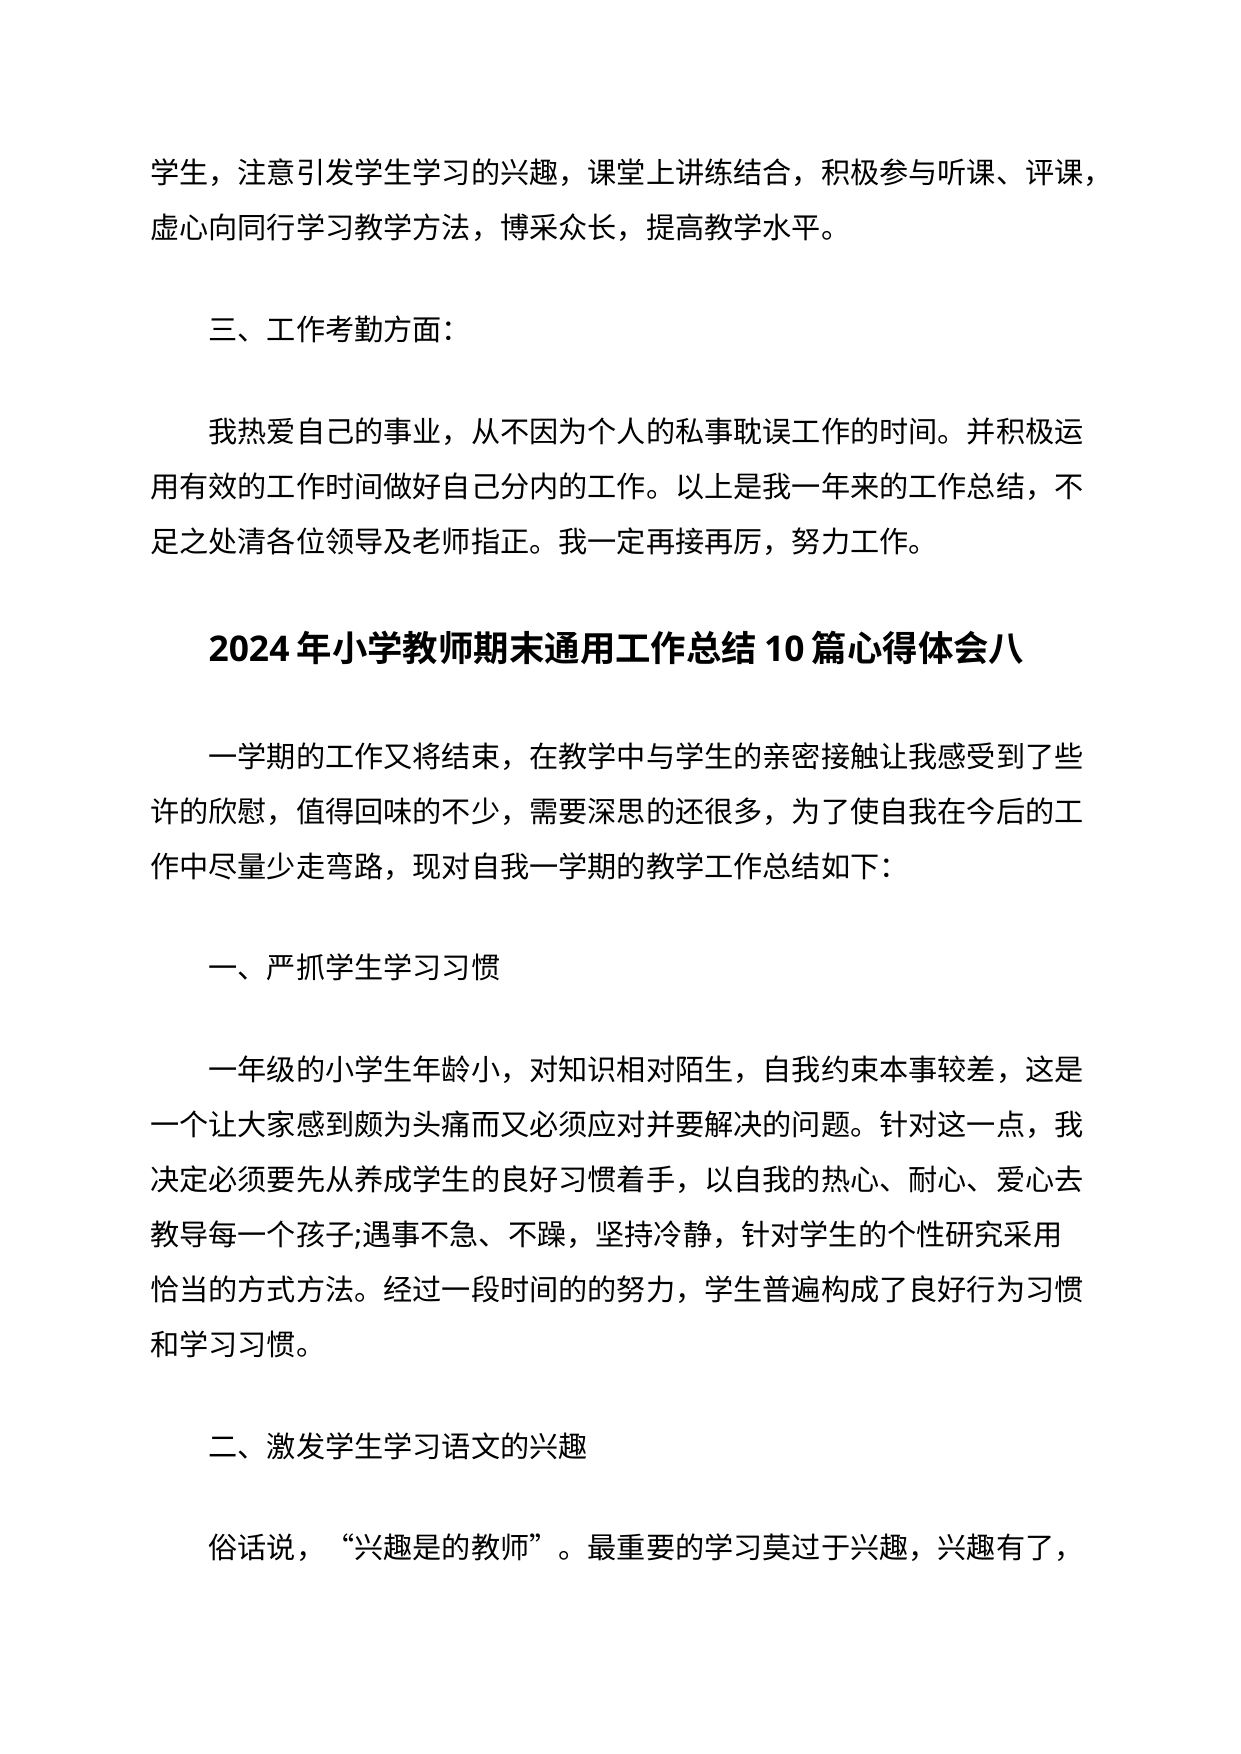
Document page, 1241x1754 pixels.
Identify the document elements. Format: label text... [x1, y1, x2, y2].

text 2024年小学教师期末通用工作总结10篇心得体会八 [150, 620, 1090, 671]
text 我热爱自己的事业，从不因为个人的私事耽误工作的时间。并积极运用有效的工作时间做好自己分内的工作。以上是我一年来的工作总结，不足之处清各位领导及老师指正。我一定再接再厉，努力工作。 [150, 408, 1090, 561]
text 三、工作考勤方面： [150, 307, 1090, 349]
text 一、严抓学生学习习惯 [150, 945, 1090, 987]
text 一年级的小学生年龄小，对知识相对陌生，自我约束本事较差，这是一个让大家感到颇为头痛而又必须应对并要解决的问题。针对这一点，我决定必须要先从养成学生的良好习惯着手，以自我的热心、耐心、爱心去教导每一个孩子;遇事不急、不躁，坚持冷静，针对学生的个性研究采用恰当的方式方法。经过一段时间的的努力，学生普遍构成了良好行为习惯和学习习惯。 [150, 1047, 1090, 1364]
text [150, 1525, 1090, 1567]
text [150, 150, 1090, 247]
text 二、激发学生学习语文的兴趣 [150, 1423, 1090, 1466]
text 一学期的工作又将结束，在教学中与学生的亲密接触让我感受到了些许的欣慰，值得回味的不少，需要深思的还很多，为了使自我在今后的工作中尽量少走弯路，现对自我一学期的教学工作总结如下： [150, 733, 1090, 886]
